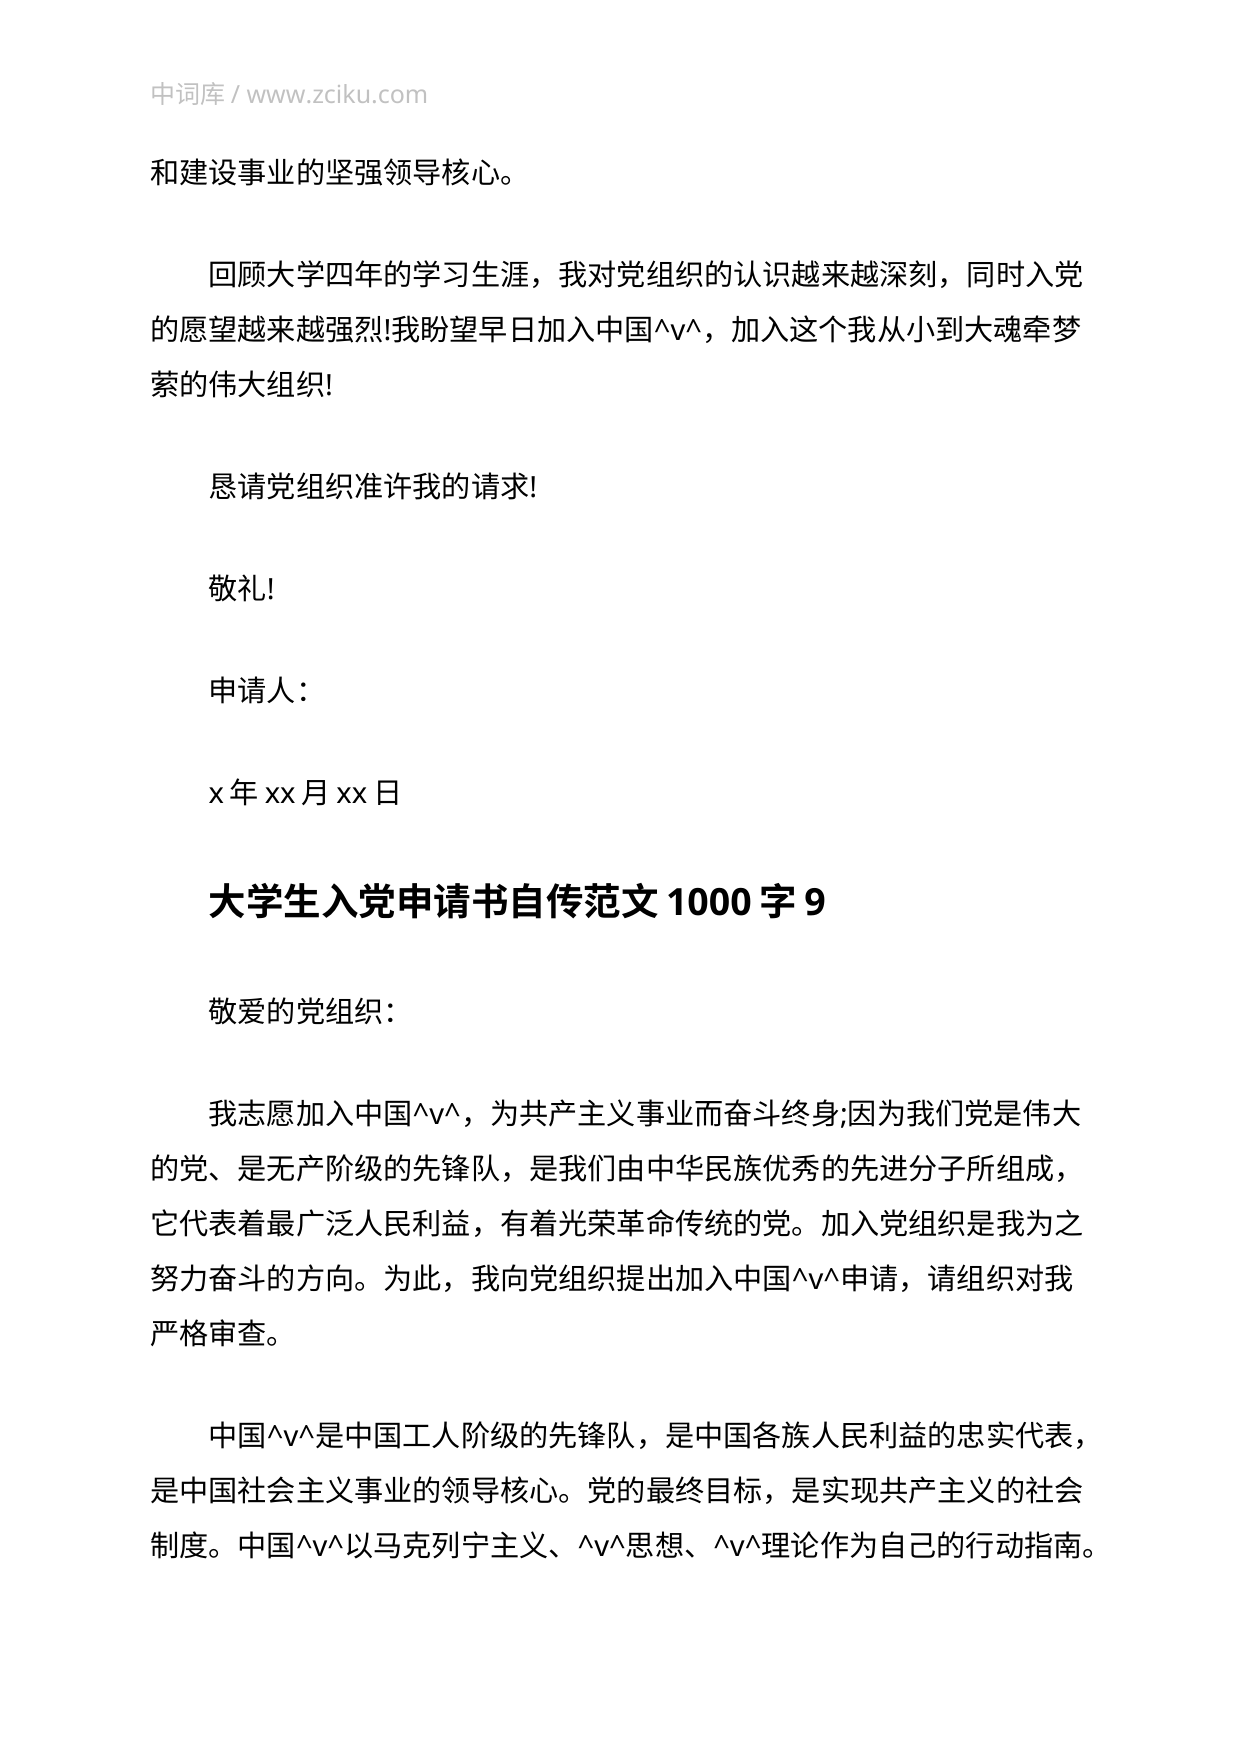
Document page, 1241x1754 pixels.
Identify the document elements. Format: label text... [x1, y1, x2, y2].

text 敬爱的党组织： [150, 989, 1090, 1031]
text 恳请党组织准许我的请求! [150, 464, 1090, 506]
text 回顾大学四年的学习生涯，我对党组织的认识越来越深刻，同时入党的愿望越来越强烈!我盼望早日加入中国^v^，加入这个我从小到大魂牵梦萦的伟大组织! [150, 252, 1090, 404]
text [150, 150, 1090, 192]
text 我志愿加入中国^v^，为共产主义事业而奋斗终身;因为我们党是伟大的党、是无产阶级的先锋队，是我们由中华民族优秀的先进分子所组成，它代表着最广泛人民利益，有着光荣革命传统的党。加入党组织是我为之努力奋斗的方向。为此，我向党组织提出加入中国^v^申请，请组织对我严格审查。 [150, 1091, 1090, 1353]
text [150, 1412, 1090, 1564]
text 申请人： [150, 668, 1090, 710]
text 敬礼! [150, 566, 1090, 608]
text x年xx月xx日 [150, 769, 1090, 812]
text 大学生入党申请书自传范文1000字9 [150, 871, 1090, 926]
